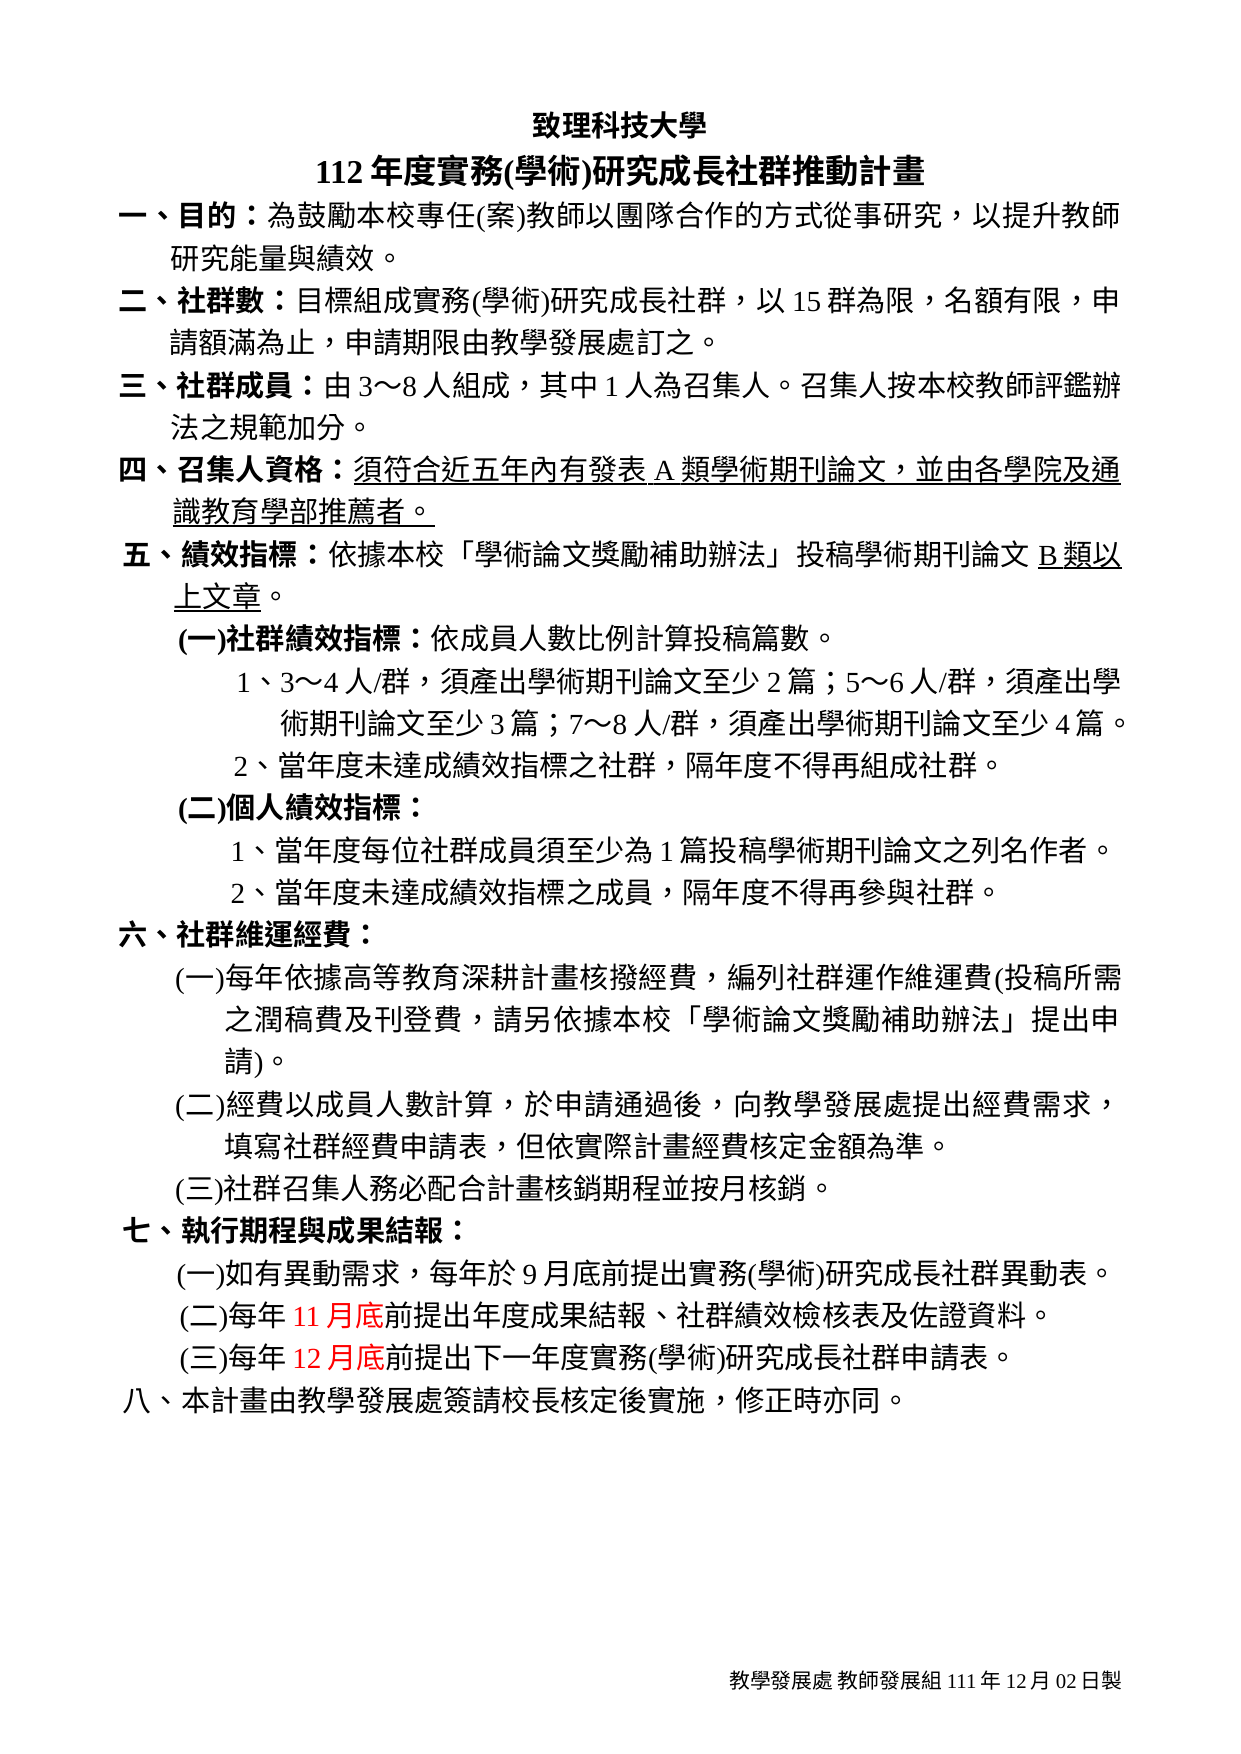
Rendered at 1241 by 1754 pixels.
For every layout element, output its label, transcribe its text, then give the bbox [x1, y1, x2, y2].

text 一、目的：為鼓勵本校專任(案)教師以團隊合作的方式從事研究，以提升教師研究能量與績效。 [118, 193, 1122, 278]
text 112年度實務(學術)研究成長社群推動計畫 [118, 145, 1122, 193]
text (一)每年依據高等教育深耕計畫核撥經費，編列社群運作維運費(投稿所需之潤稿費及刊登費，請另依據本校「學術論文獎勵補助辦法」提出申請)。 [175, 954, 1122, 1081]
text 2、當年度未達成績效指標之成員，隔年度不得再參與社群。 [230, 870, 1122, 912]
text 1、當年度每位社群成員須至少為1篇投稿學術期刊論文之列名作者。 [230, 827, 1122, 870]
text (三)每年12月底前提出下一年度實務(學術)研究成長社群申請表。 [179, 1335, 1122, 1377]
text 致理科技大學 [118, 102, 1122, 145]
text 三、社群成員：由3〜8人組成，其中1人為召集人。召集人按本校教師評鑑辦法之規範加分。 [118, 362, 1122, 447]
text 二、社群數：目標組成實務(學術)研究成長社群，以15群為限，名額有限，申請額滿為止，申請期限由教學發展處訂之。 [118, 278, 1122, 362]
text (二)每年11月底前提出年度成果結報、社群績效檢核表及佐證資料。 [179, 1293, 1122, 1335]
text 八、本計畫由教學發展處簽請校長核定後實施，修正時亦同。 [122, 1377, 1122, 1419]
text 1、3〜4人/群，須產出學術期刊論文至少2篇；5〜6人/群，須產出學術期刊論文至少3篇；7〜8人/群，須產出學術期刊論文至少4篇。 [236, 658, 1122, 743]
text (二)個人績效指標： [178, 785, 1122, 827]
text 六、社群維運經費： [118, 912, 1122, 954]
text (三)社群召集人務必配合計畫核銷期程並按月核銷。 [175, 1166, 1122, 1208]
text (二)經費以成員人數計算，於申請通過後，向教學發展處提出經費需求，填寫社群經費申請表，但依實際計畫經費核定金額為準。 [175, 1081, 1122, 1166]
text 2、當年度未達成績效指標之社群，隔年度不得再組成社群。 [233, 743, 1122, 785]
text 五、績效指標：依據本校「學術論文獎勵補助辦法」投稿學術期刊論文B類以上文章。 [122, 531, 1122, 616]
text (一)社群績效指標：依成員人數比例計算投稿篇數。 [178, 616, 1122, 658]
text 四、召集人資格：須符合近五年內有發表A類學術期刊論文，並由各學院及通識教育學部推薦者。 [118, 447, 1122, 531]
text (一)如有異動需求，每年於9月底前提出實務(學術)研究成長社群異動表。 [176, 1250, 1122, 1293]
text 七、執行期程與成果結報： [122, 1208, 1122, 1250]
